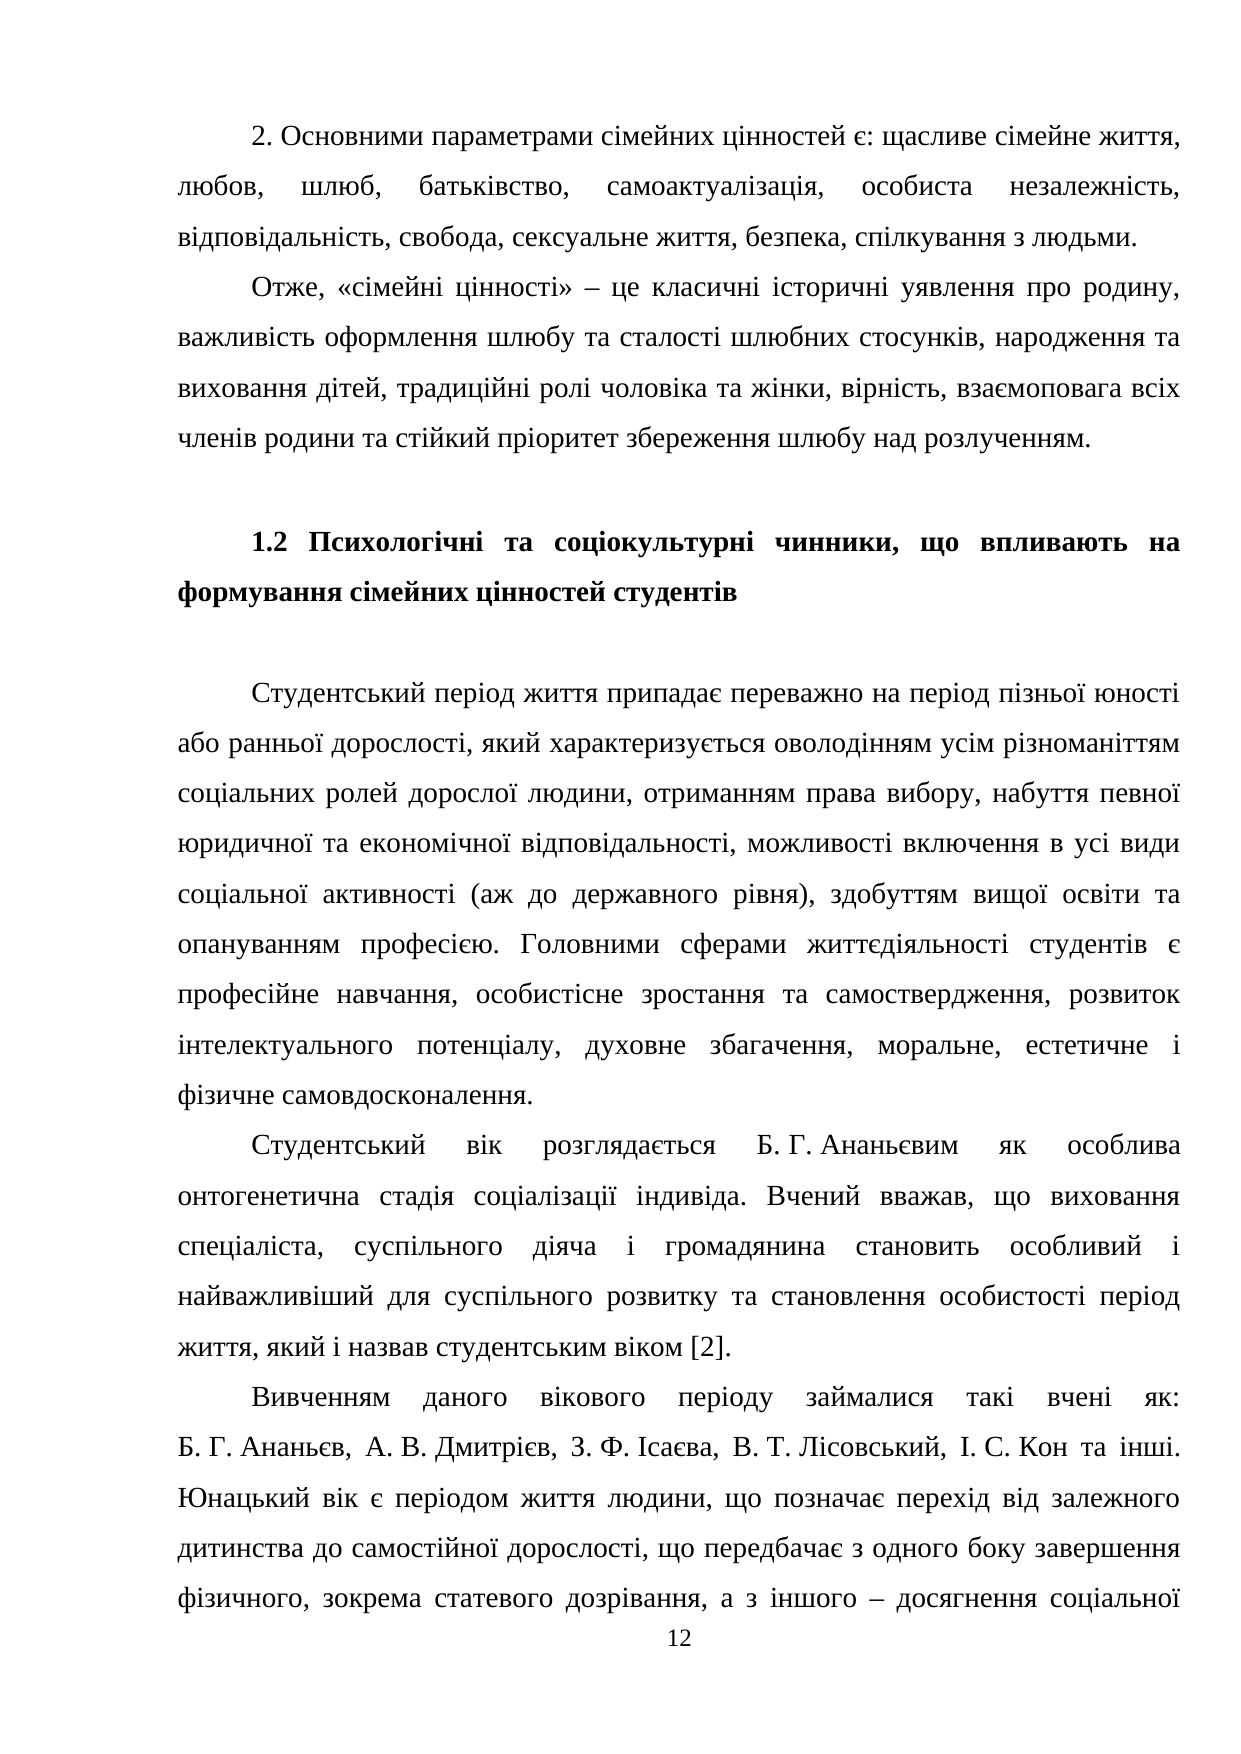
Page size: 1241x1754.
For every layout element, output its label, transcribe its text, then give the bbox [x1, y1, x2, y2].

text Студентський період життя припадає переважно на період пізньої юності або ранньої дорослості, який характеризується оволодінням усім різноманіттям соціальних ролей дорослої людини, отриманням права вибору, набуття певної юридичної та економічної відповідальності, можливості включення в усі види соціальної активності (аж до державного рівня), здобуттям вищої освіти та опануванням професією. Головними сферами життєдіяльності студентів є професійне навчання, особистісне зростання та самоствердження, розвиток інтелектуального потенціалу, духовне збагачення, моральне, естетичне і фізичне самовдосконалення. [177, 675, 1181, 1111]
text 1.2 Психологічні та соціокультурні чинники, що впливають на формування сімейних цінностей студентів [177, 524, 1181, 608]
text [177, 1379, 1181, 1614]
text Отже, «сімейні цінності» – це класичні історичні уявлення про родину, важливість оформлення шлюбу та сталості шлюбних стосунків, народження та виховання дітей, традиційні ролі чоловіка та жінки, вірність, взаємоповага всіх членів родини та стійкий пріоритет збереження шлюбу над розлученням. [177, 269, 1181, 453]
text 2. Основними параметрами сімейних цінностей є: щасливе сімейне життя, любов, шлюб, батьківство, самоактуалізація, особиста незалежність, відповідальність, свобода, сексуальне життя, безпека, спілкування з людьми. [177, 118, 1181, 252]
text Студентський вік розглядається Б. Г. Ананьєвим як особлива онтогенетична стадія соціалізації індивіда. Вчений вважав, що виховання спеціаліста, суспільного діяча і громадянина становить особливий і найважливіший для суспільного розвитку та становлення особистості період життя, який і назвав студентським віком [2]. [177, 1127, 1181, 1362]
